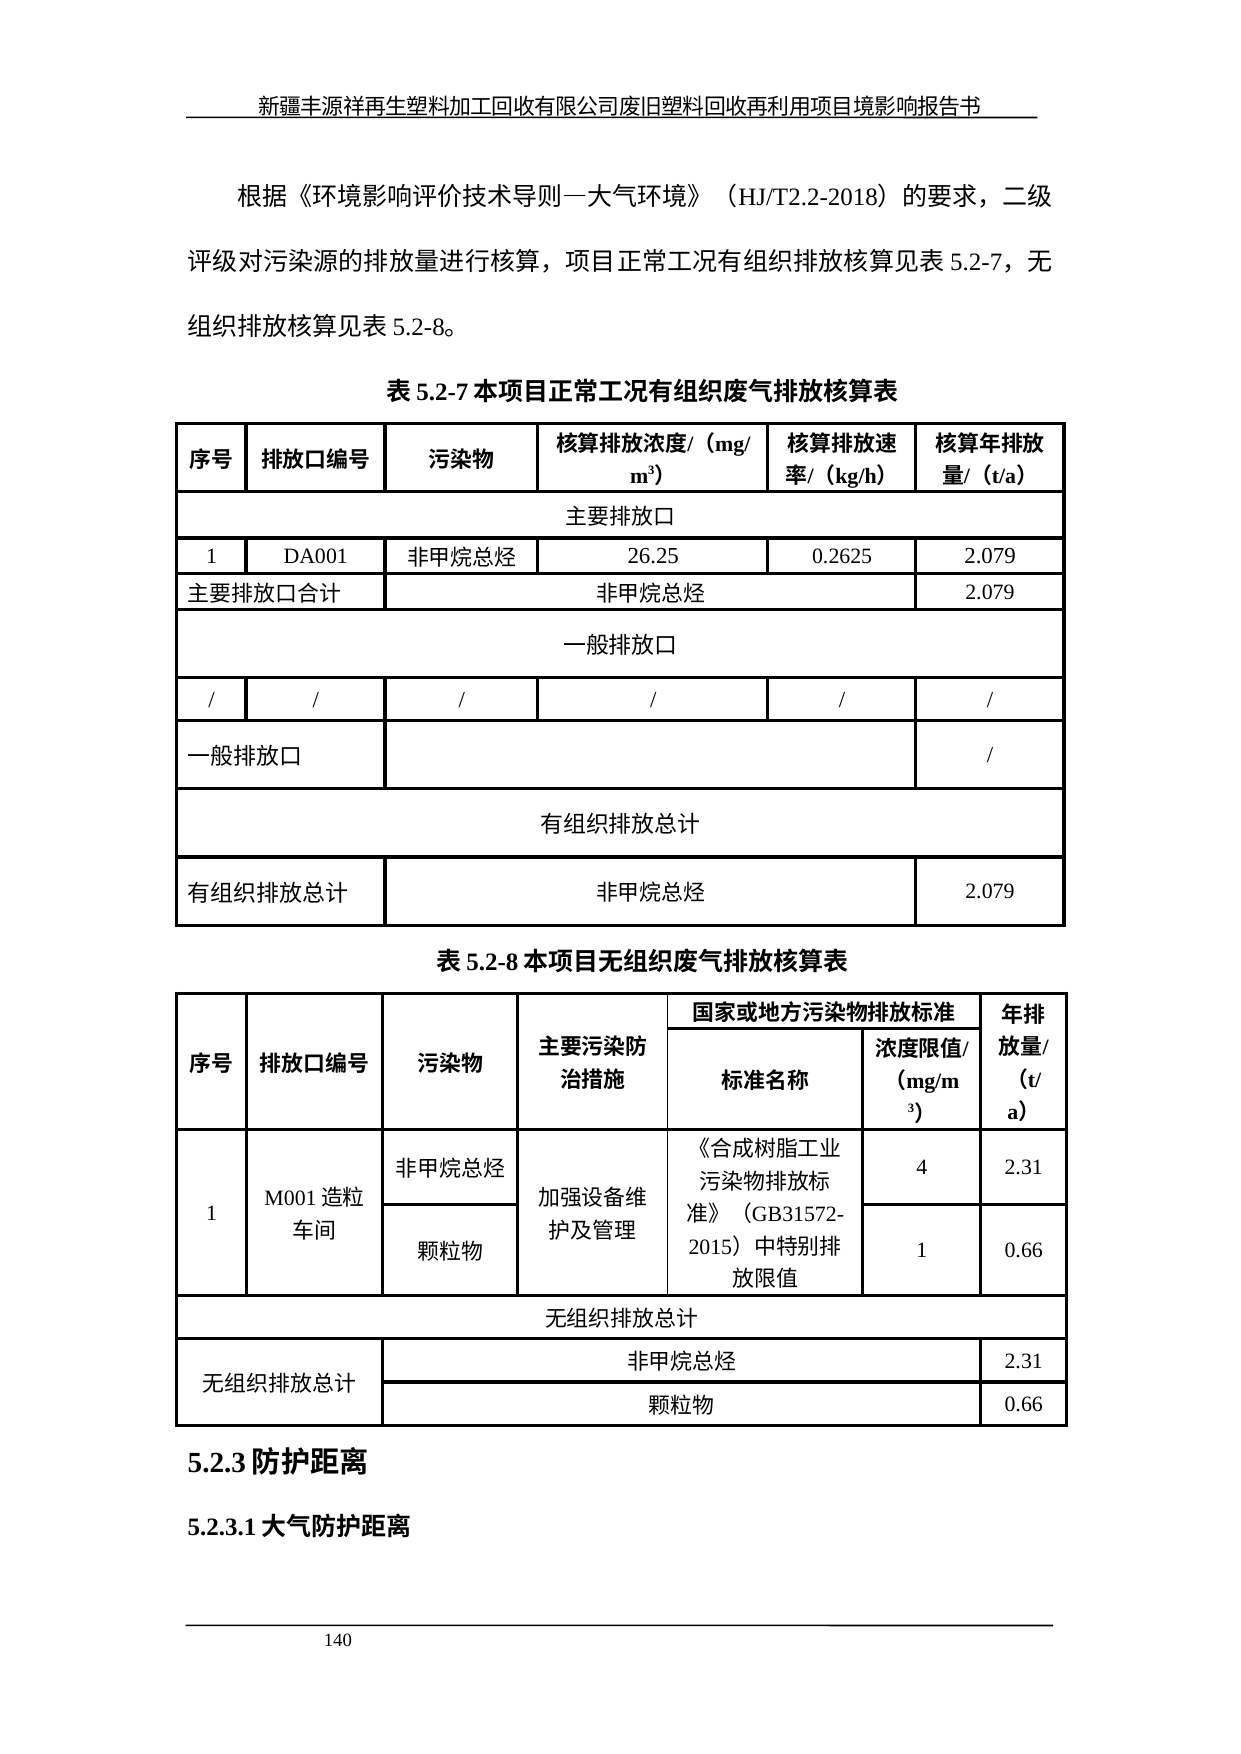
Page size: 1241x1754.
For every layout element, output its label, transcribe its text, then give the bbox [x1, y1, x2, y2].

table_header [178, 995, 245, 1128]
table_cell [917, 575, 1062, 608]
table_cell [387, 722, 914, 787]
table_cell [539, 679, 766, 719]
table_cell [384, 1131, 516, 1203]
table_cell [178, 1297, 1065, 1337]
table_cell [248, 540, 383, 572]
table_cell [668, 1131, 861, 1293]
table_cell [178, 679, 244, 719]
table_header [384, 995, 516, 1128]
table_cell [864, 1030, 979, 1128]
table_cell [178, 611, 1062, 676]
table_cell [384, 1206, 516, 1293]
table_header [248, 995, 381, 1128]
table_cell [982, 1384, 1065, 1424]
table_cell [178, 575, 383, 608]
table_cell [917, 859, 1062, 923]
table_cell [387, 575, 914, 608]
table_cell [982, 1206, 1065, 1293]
text 5.2.3.1大气防护距离 [187, 1492, 1053, 1557]
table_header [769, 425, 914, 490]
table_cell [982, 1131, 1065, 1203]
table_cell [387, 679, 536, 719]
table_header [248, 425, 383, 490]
text 表5.2-7本项目正常工况有组织废气排放核算表 [187, 357, 1053, 422]
text 表5.2-8本项目无组织废气排放核算表 [187, 927, 1053, 992]
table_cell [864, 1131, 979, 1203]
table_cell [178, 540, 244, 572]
text 5.2.3防护距离 [187, 1427, 1053, 1492]
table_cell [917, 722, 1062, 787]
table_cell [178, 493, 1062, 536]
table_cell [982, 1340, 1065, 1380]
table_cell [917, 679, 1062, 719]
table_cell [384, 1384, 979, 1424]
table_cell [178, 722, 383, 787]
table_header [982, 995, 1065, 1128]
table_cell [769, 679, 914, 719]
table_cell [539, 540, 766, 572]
text 根据《环境影响评价技术导则—大气环境》（HJ/T2.2-2018）的要求，二级评级对污染源的排放量进行核算，项目正常工况有组织排放核算见表5.2-7，无组织排放核算见表5.2-8。 [187, 162, 1053, 357]
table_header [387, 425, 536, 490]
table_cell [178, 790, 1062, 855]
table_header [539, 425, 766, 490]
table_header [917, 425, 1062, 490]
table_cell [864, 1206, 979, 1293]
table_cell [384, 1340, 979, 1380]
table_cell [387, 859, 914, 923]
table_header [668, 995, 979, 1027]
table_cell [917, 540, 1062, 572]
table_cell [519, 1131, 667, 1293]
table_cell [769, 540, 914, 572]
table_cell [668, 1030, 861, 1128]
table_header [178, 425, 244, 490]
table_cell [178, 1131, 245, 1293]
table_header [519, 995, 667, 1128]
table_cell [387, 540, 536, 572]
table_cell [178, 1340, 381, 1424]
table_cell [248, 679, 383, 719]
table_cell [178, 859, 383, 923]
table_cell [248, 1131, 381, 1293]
